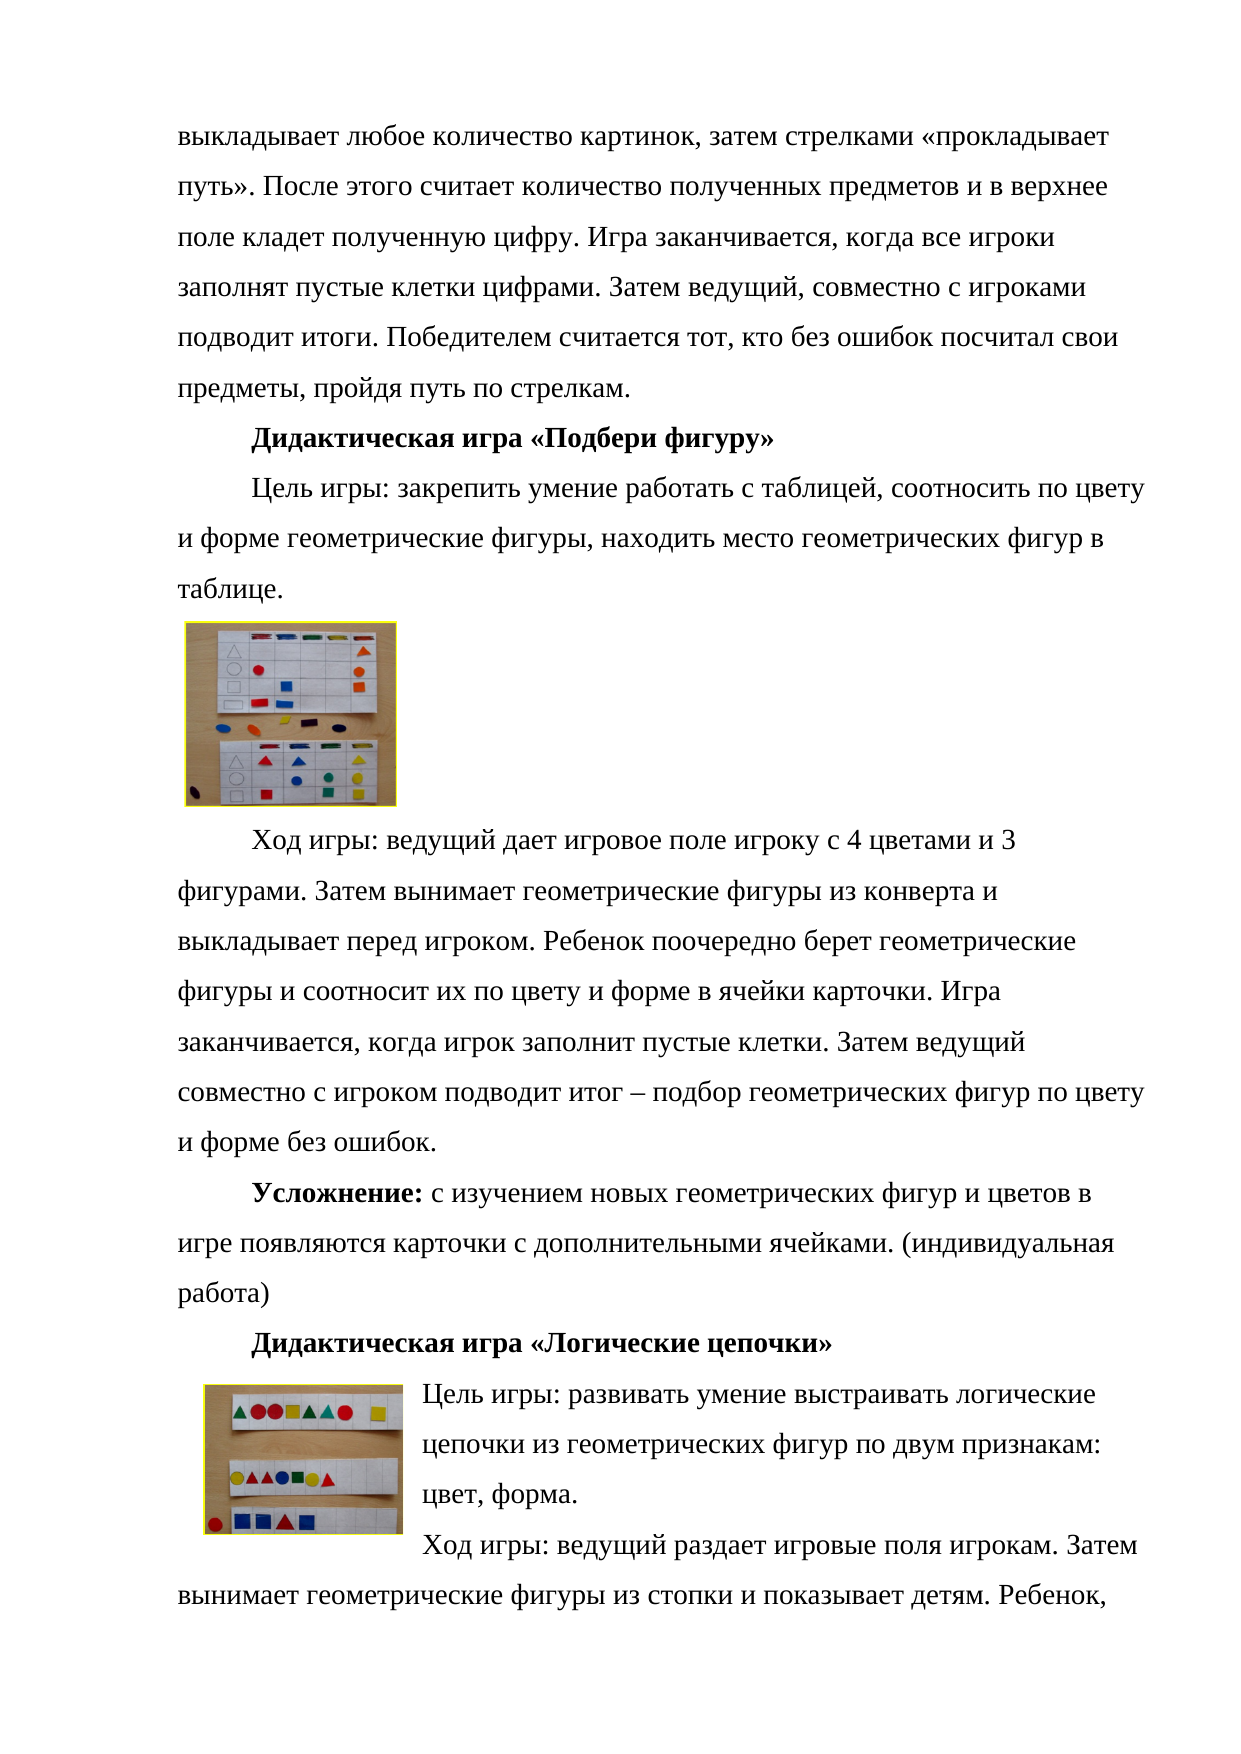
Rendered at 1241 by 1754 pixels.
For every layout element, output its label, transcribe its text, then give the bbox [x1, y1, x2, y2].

picture [203, 1384, 404, 1535]
text Ход игры: ведущий дает игровое поле игроку с 4 цветами и 3 фигурами. Затем вынимает геометрические фигуры из конверта и выкладывает перед игроком. Ребенок поочередно берет геометрические фигуры и соотносит их по цвету и форме в ячейки карточки. Игра заканчивается, когда игрок заполнит пустые клетки. Затем ведущий совместно с игроком подводит итог – подбор геометрических фигур по цвету и форме без ошибок. [177, 822, 1152, 1158]
picture [184, 621, 397, 807]
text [177, 1527, 1152, 1611]
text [177, 118, 1152, 403]
text Цель игры: развивать умение выстраивать логические цепочки из геометрических фигур по двум признакам: цвет, форма. [177, 1376, 1152, 1510]
text Цель игры: закрепить умение работать с таблицей, соотносить по цвету и форме геометрические фигуры, находить место геометрических фигур в таблице. [177, 470, 1152, 604]
text Усложнение: с изучением новых геометрических фигур и цветов в игре появляются карточки с дополнительными ячейками. (индивидуальная работа) [177, 1175, 1152, 1309]
text Дидактическая игра «Подбери фигуру» [177, 420, 1152, 453]
text Дидактическая игра «Логические цепочки» [177, 1326, 1152, 1359]
